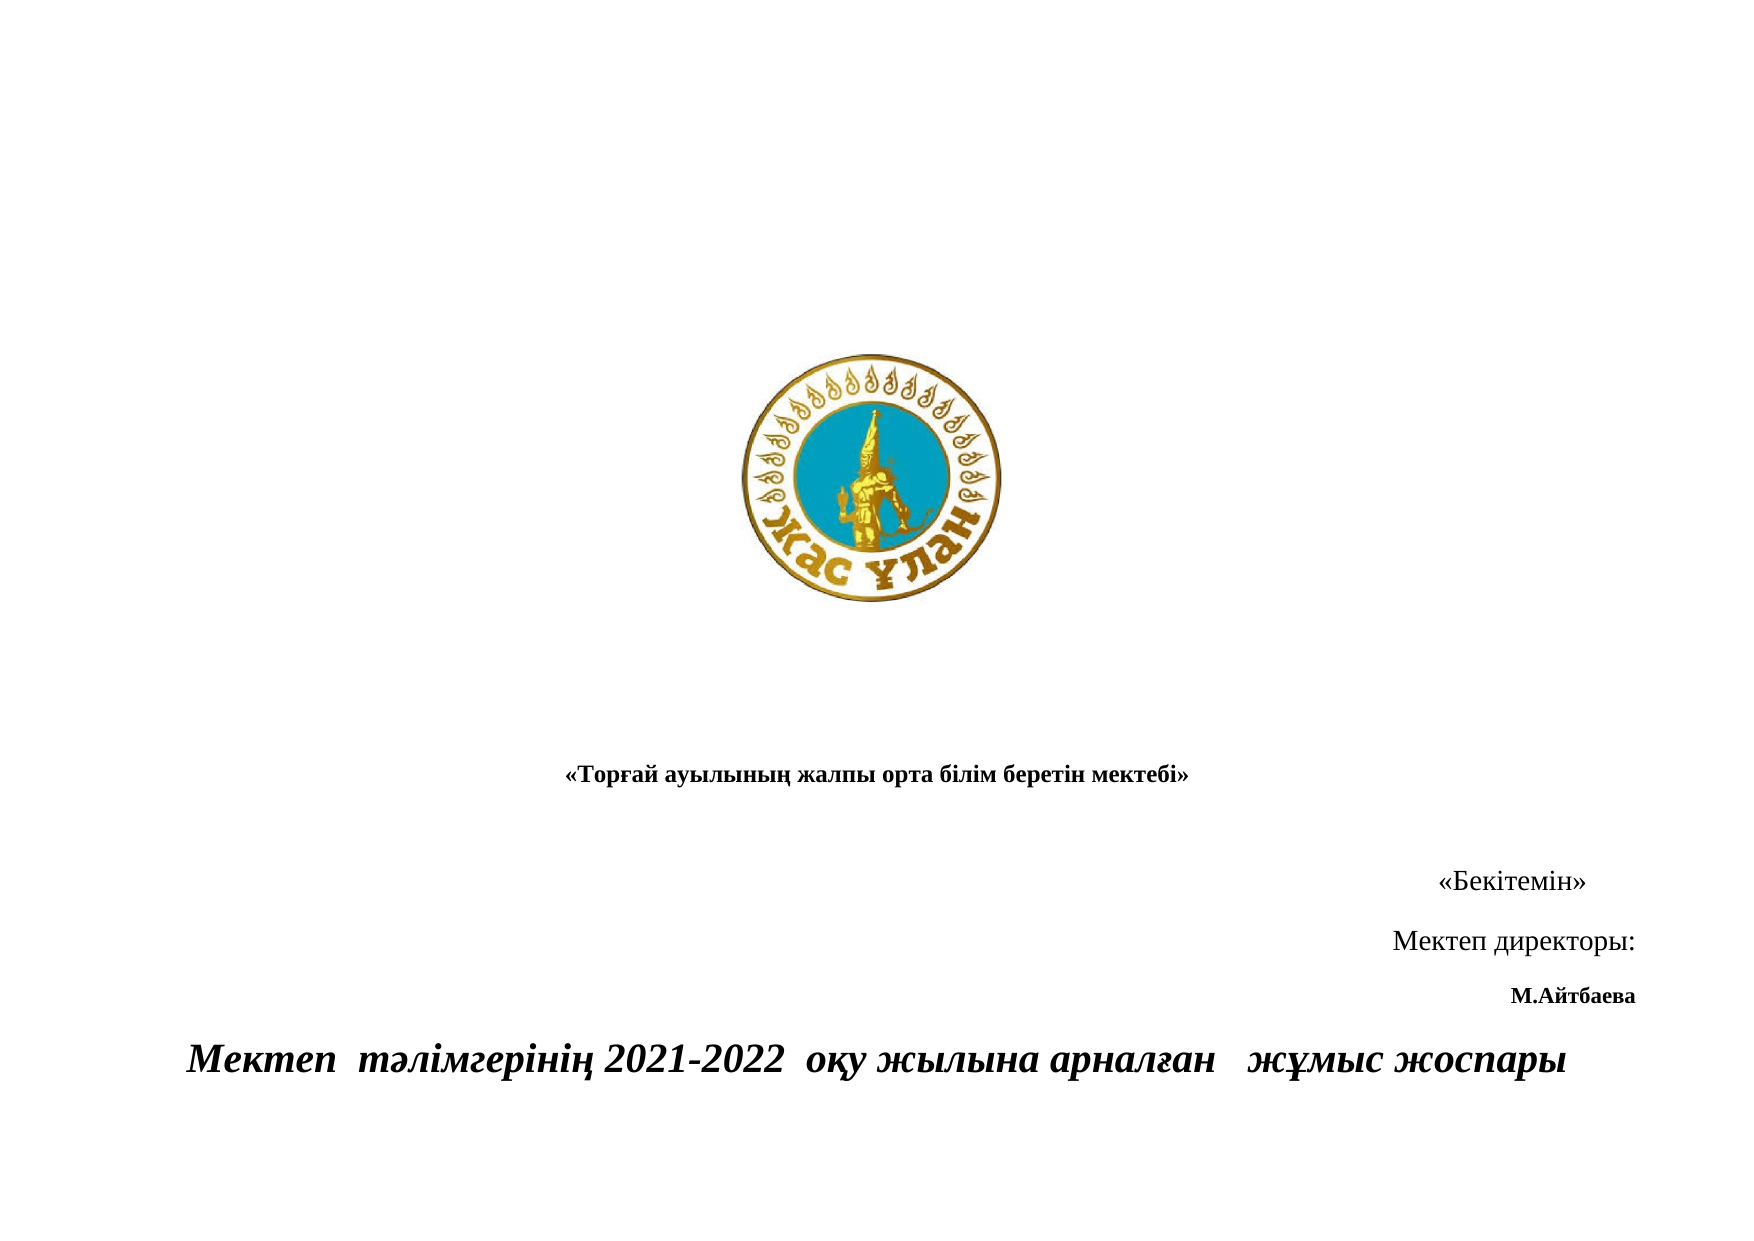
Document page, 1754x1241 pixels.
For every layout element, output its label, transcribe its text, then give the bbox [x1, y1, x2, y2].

text Мектеп тәлімгерінің 2021-2022 оқу жылына арналған жұмыс жоспары [118, 1033, 1636, 1081]
picture [715, 340, 1039, 630]
text Мектеп директоры: [118, 923, 1636, 956]
text М.Айтбаева [118, 982, 1636, 1008]
text «Бекітемін» [118, 863, 1636, 897]
text «Торғай ауылының жалпы орта білім беретін мектебі» [118, 759, 1636, 788]
